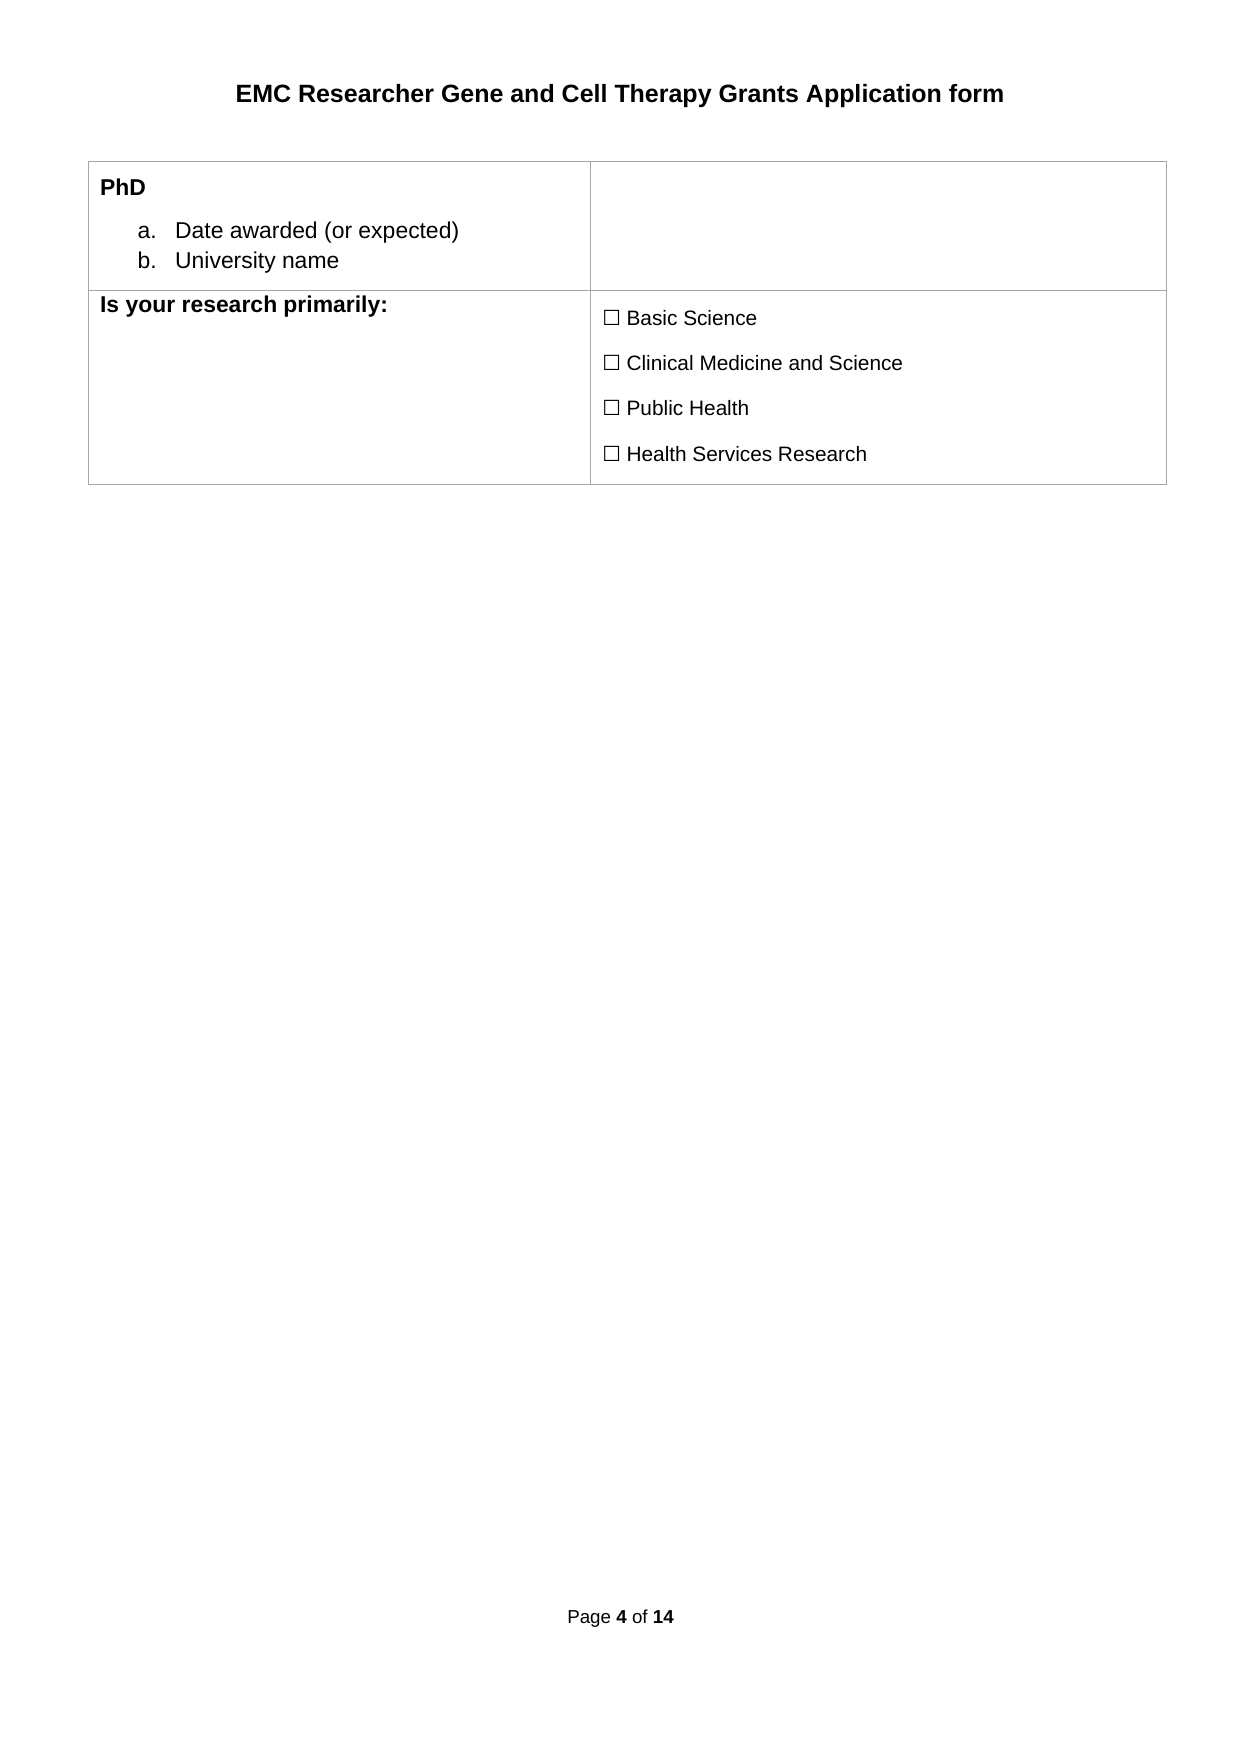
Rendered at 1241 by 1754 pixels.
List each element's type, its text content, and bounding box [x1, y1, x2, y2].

table_cell Basic Science Clinical Medicine and Science Public Health Health Services Research [591, 291, 1166, 483]
table_cell [591, 162, 1166, 290]
table_cell Is your research primarily: [89, 291, 590, 483]
table_cell PhD Date awarded (or expected) University name [89, 162, 590, 290]
